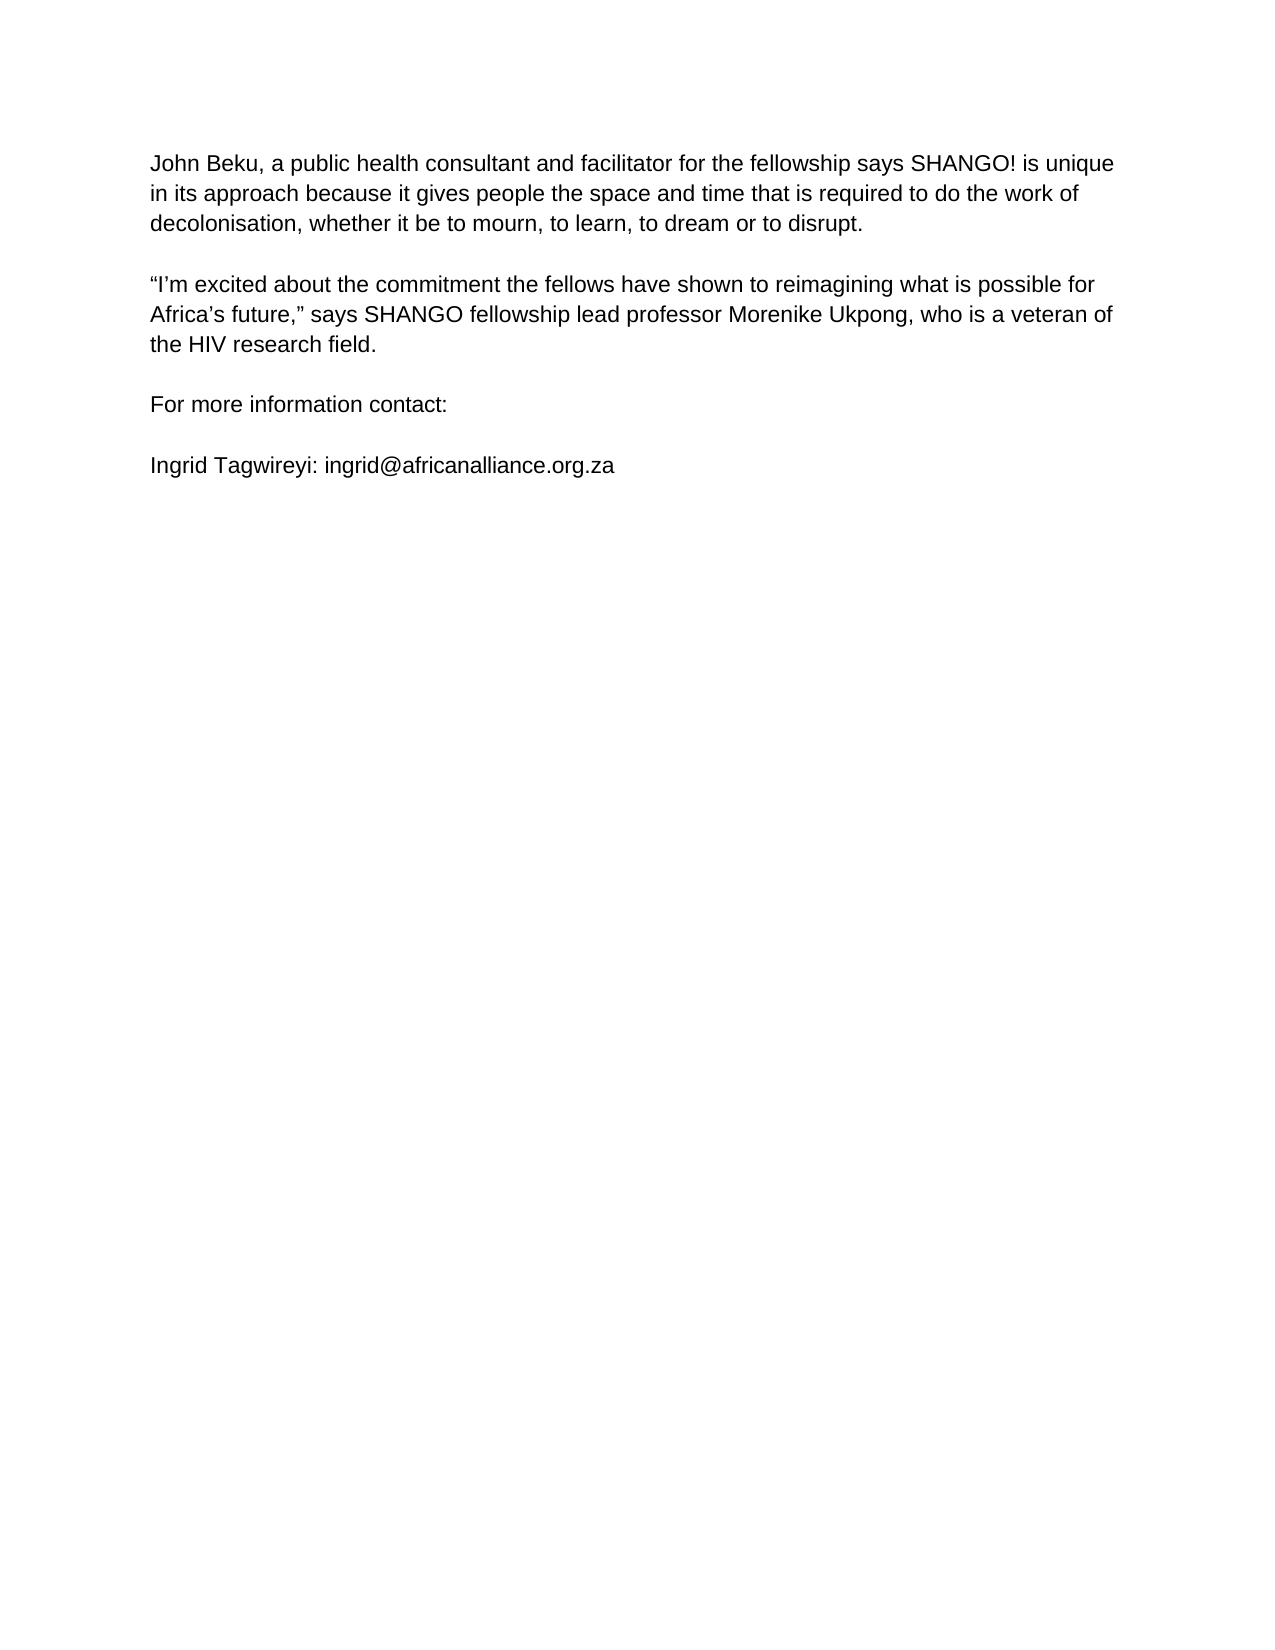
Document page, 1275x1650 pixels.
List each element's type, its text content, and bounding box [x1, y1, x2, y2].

text For more information contact: [150, 391, 1125, 417]
text “I’m excited about the commitment the fellows have shown to reimagining what is possible for Africa’s future,” says SHANGO fellowship lead professor Morenike Ukpong, who is a veteran of the HIV research field. [150, 271, 1125, 357]
text John Beku, a public health consultant and facilitator for the fellowship says SHANGO! is unique in its approach because it gives people the space and time that is required to do the work of decolonisation, whether it be to mourn, to learn, to dream or to disrupt. [150, 150, 1125, 237]
text Ingrid Tagwireyi: ingrid@africanalliance.org.za [150, 452, 1125, 478]
